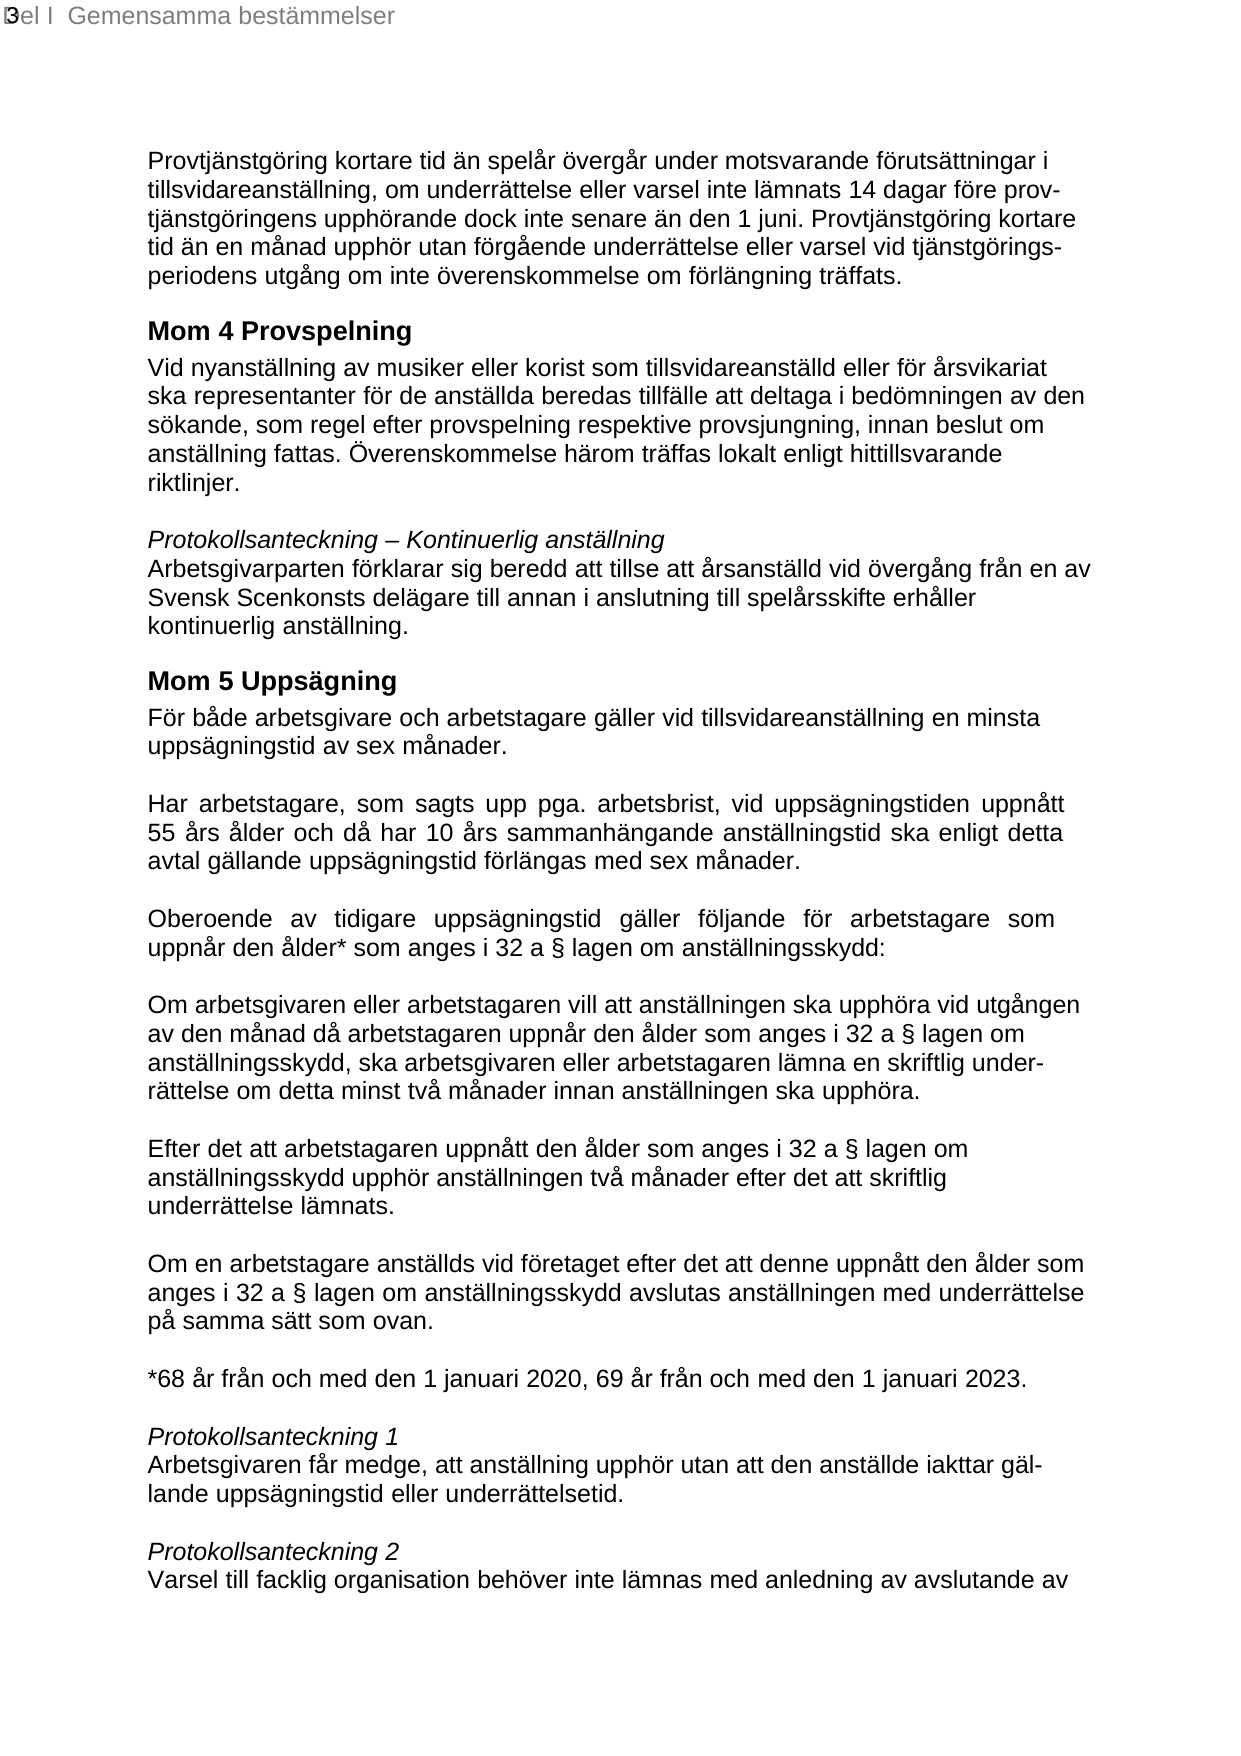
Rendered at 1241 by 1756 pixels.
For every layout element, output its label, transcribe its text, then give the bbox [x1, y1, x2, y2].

text Har arbetstagare, som sagts upp pga. arbetsbrist, vid uppsägningstiden uppnått 55 års ålder och då har 10 års sammanhängande anställningstid ska enligt detta avtal gällande uppsägningstid förlängas med sex månader. [147, 789, 1065, 875]
text Provtjänstgöring kortare tid än spelår övergår under motsvarande förutsättningar i tillsvidareanställning, om underrättelse eller varsel inte lämnats 14 dagar före prov- tjänstgöringens upphörande dock inte senare än den 1 juni. Provtjänstgöring kortare tid än en månad upphör utan förgående underrättelse eller varsel vid tjänstgörings- periodens utgång om inte överenskommelse om förlängning träffats. [147, 146, 1080, 290]
text Oberoende av tidigare uppsägningstid gäller följande för arbetstagare som uppnår den ålder* som anges i 32 a § lagen om anställningsskydd: [147, 904, 1056, 961]
text För både arbetsgivare och arbetstagare gäller vid tillsvidareanställning en minsta uppsägningstid av sex månader. [147, 702, 1128, 760]
text Protokollsanteckning 2 [147, 1536, 1128, 1565]
text Vid nyanställning av musiker eller korist som tillsvidareanställd eller för årsvikariat ska representanter för de anställda beredas tillfälle att deltaga i bedömningen av den sökande, som regel efter provspelning respektive provsjungning, innan beslut om anställning fattas. Överenskommelse härom träffas lokalt enligt hittillsvarande riktlinjer. [147, 352, 1085, 496]
text Varsel till facklig organisation behöver inte lämnas med anledning av avslutande av [147, 1565, 1128, 1594]
text *68 år från och med den 1 januari 2020, 69 år från och med den 1 januari 2023. [147, 1364, 1128, 1393]
subtitle Mom 5 Uppsägning [147, 665, 1128, 696]
text Om en arbetstagare anställds vid företaget efter det att denne uppnått den ålder som anges i 32 a § lagen om anställningsskydd avslutas anställningen med underrättelse på samma sätt som ovan. [147, 1249, 1087, 1335]
text Protokollsanteckning – Kontinuerlig anställning [147, 525, 1128, 554]
text Arbetsgivaren får medge, att anställning upphör utan att den anställde iakttar gäl- lande uppsägningstid eller underrättelsetid. [147, 1450, 1047, 1508]
text Om arbetsgivaren eller arbetstagaren vill att anställningen ska upphöra vid utgången av den månad då arbetstagaren uppnår den ålder som anges i 32 a § lagen om anställningsskydd, ska arbetsgivaren eller arbetstagaren lämna en skriftlig under- rättelse om detta minst två månader innan anställningen ska upphöra. [147, 990, 1084, 1105]
text Arbetsgivarparten förklarar sig beredd att tillse att årsanställd vid övergång från en av Svensk Scenkonsts delägare till annan i anslutning till spelårsskifte erhåller kontinuerlig anställning. [147, 554, 1094, 640]
text Protokollsanteckning 1 [147, 1421, 1128, 1450]
subtitle Mom 4 Provspelning [147, 315, 1128, 346]
text Efter det att arbetstagaren uppnått den ålder som anges i 32 a § lagen om anställningsskydd upphör anställningen två månader efter det att skriftlig underrättelse lämnats. [147, 1134, 1076, 1220]
